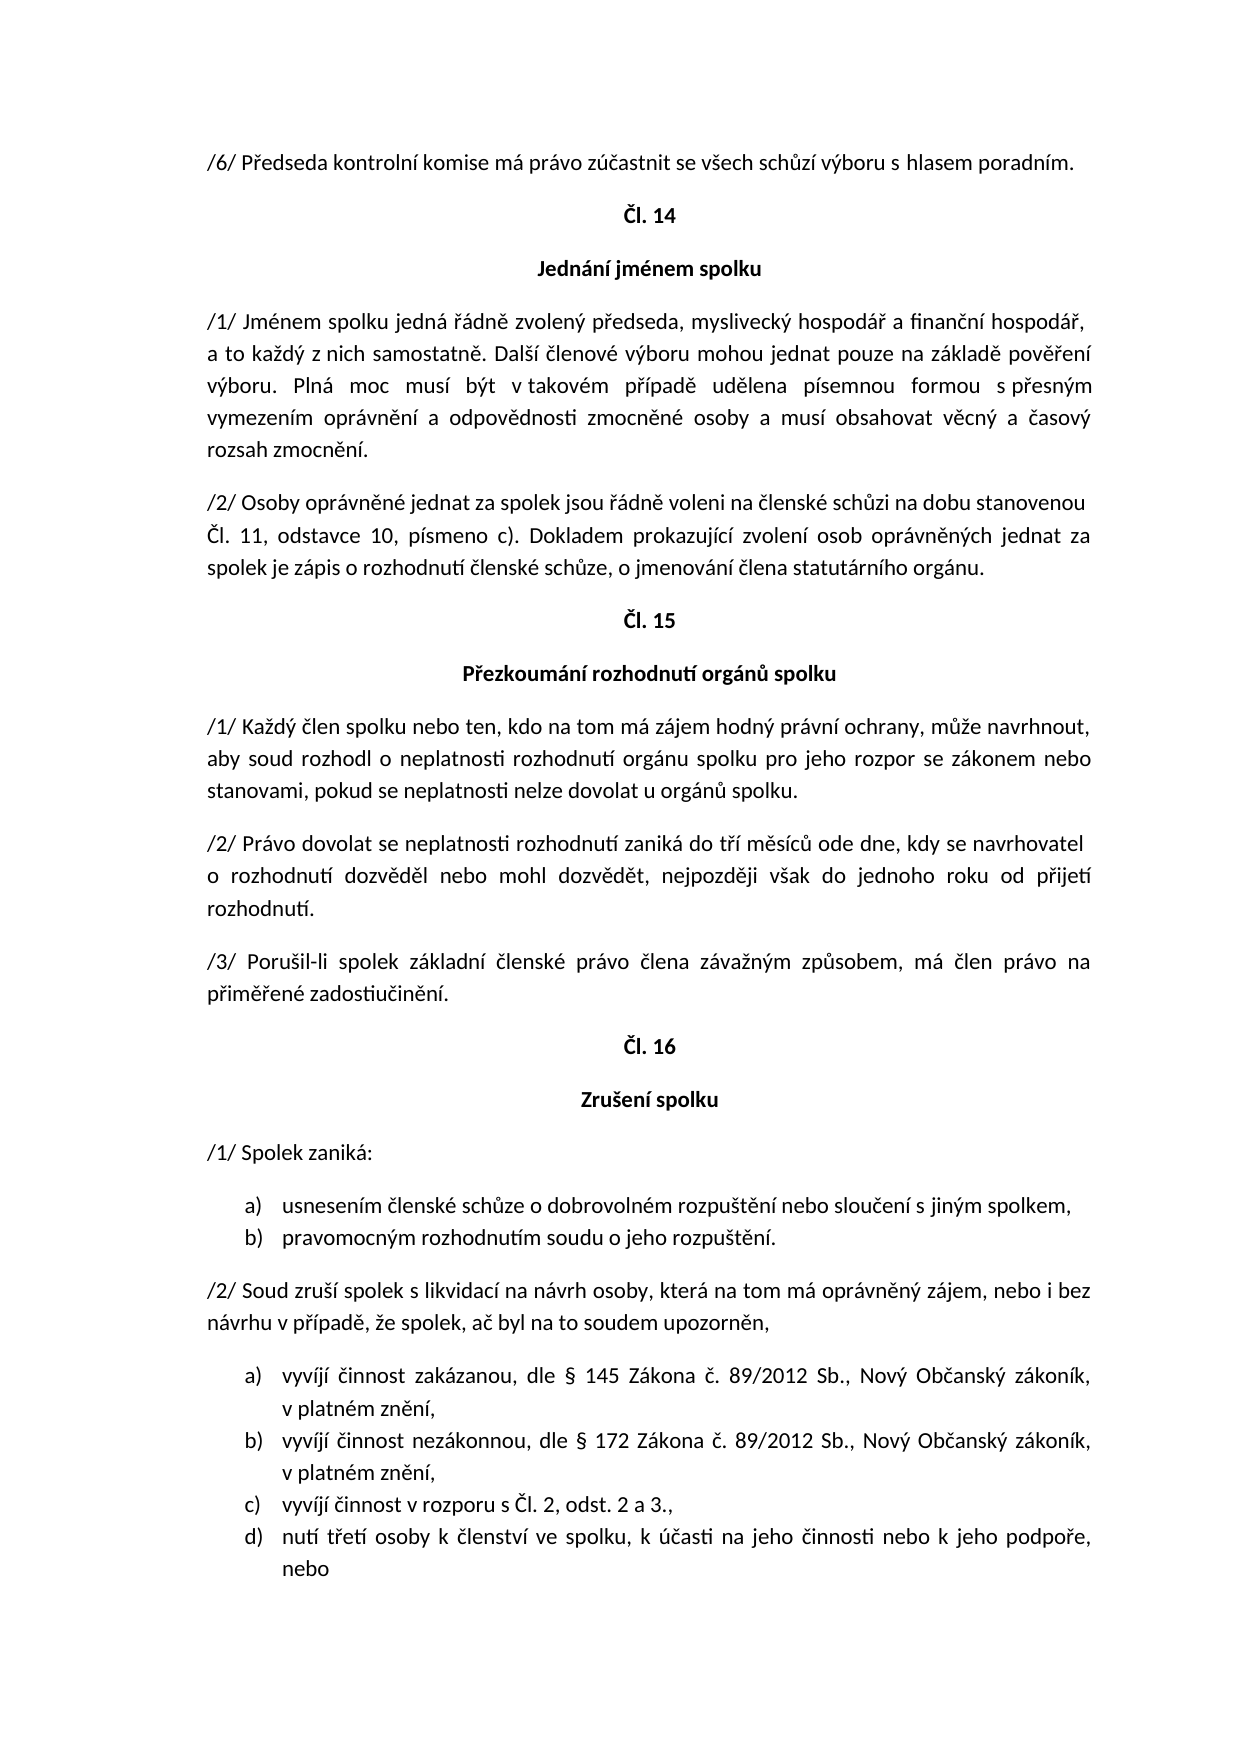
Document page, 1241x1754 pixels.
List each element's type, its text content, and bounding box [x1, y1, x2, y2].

list nutí třetí osoby k členství ve spolku, k účasti na jeho činnosti nebo k jeho podpoře, nebo [244, 1522, 1092, 1583]
text /2/ Soud zruší spolek s likvidací na návrh osoby, která na tom má oprávněný zájem, nebo i bez návrhu v případě, že spolek, ač byl na to soudem upozorněn, [207, 1276, 1092, 1336]
text /2/ Právo dovolat se neplatnosti rozhodnutí zaniká do tří měsíců ode dne, kdy se navrhovatel o rozhodnutí dozvěděl nebo mohl dozvědět, nejpozději však do jednoho roku od přijetí rozhodnutí. [207, 829, 1092, 922]
text /2/ Osoby oprávněné jednat za spolek jsou řádně voleni na členské schůzi na dobu stanovenou Čl. 11, odstavce 10, písmeno c). Dokladem prokazující zvolení osob oprávněných jednat za spolek je zápis o rozhodnutí členské schůze, o jmenování člena statutárního orgánu. [207, 488, 1092, 581]
text /1/ Spolek zaniká: [207, 1138, 1092, 1166]
list pravomocným rozhodnutím soudu o jeho rozpuštění. [244, 1223, 1092, 1251]
text /1/ Jménem spolku jedná řádně zvolený předseda, myslivecký hospodář a finanční hospodář, a to každý z nich samostatně. Další členové výboru mohou jednat pouze na základě pověření výboru. Plná moc musí být v takovém případě udělena písemnou formou s přesným vymezením oprávnění a odpovědnosti zmocněné osoby a musí obsahovat věcný a časový rozsah zmocnění. [207, 307, 1092, 463]
text /6/ Předseda kontrolní komise má právo zúčastnit se všech schůzí výboru s hlasem poradním. [207, 148, 1092, 176]
list vyvíjí činnost v rozporu s Čl. 2, odst. 2 a 3., [244, 1490, 1092, 1518]
text Jednání jménem spolku [207, 254, 1092, 282]
text /1/ Každý člen spolku nebo ten, kdo na tom má zájem hodný právní ochrany, může navrhnout, aby soud rozhodl o neplatnosti rozhodnutí orgánu spolku pro jeho rozpor se zákonem nebo stanovami, pokud se neplatnosti nelze dovolat u orgánů spolku. [207, 712, 1092, 804]
text Čl. 16 [207, 1032, 1092, 1060]
text Přezkoumání rozhodnutí orgánů spolku [207, 659, 1092, 687]
text /3/ Porušil-li spolek základní členské právo člena závažným způsobem, má člen právo na přiměřené zadostiučinění. [207, 947, 1092, 1007]
list vyvíjí činnost nezákonnou, dle § 172 Zákona č. 89/2012 Sb., Nový Občanský zákoník, v platném znění, [244, 1426, 1092, 1486]
list usnesením členské schůze o dobrovolném rozpuštění nebo sloučení s jiným spolkem, [244, 1191, 1092, 1219]
text Čl. 15 [207, 606, 1092, 634]
text Zrušení spolku [207, 1085, 1092, 1113]
list vyvíjí činnost zakázanou, dle § 145 Zákona č. 89/2012 Sb., Nový Občanský zákoník, v platném znění, [244, 1361, 1092, 1422]
text Čl. 14 [207, 201, 1092, 229]
